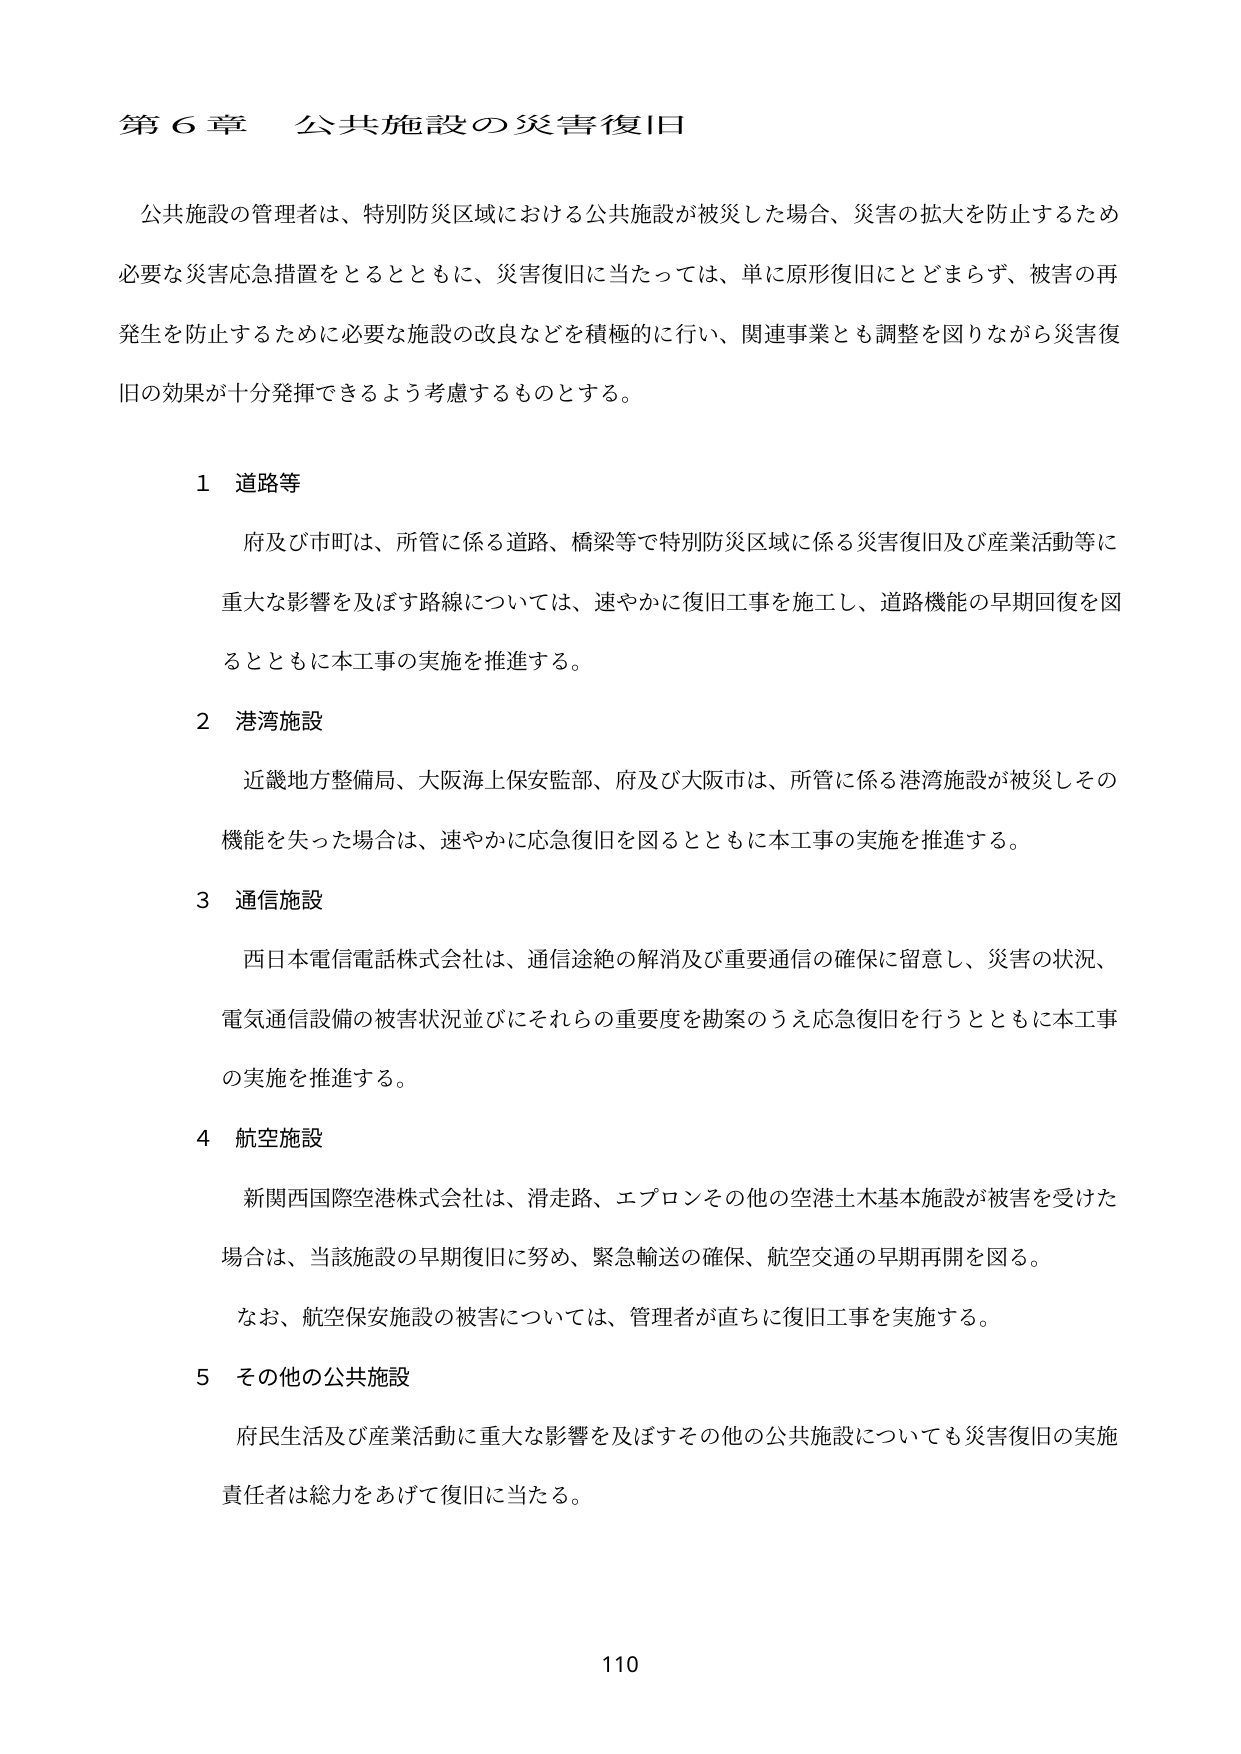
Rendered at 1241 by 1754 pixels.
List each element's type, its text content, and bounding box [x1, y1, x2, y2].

text ３ 通信施設 [118, 869, 1122, 928]
text 府民生活及び産業活動に重大な影響を及ぼすその他の公共施設についても災害復旧の実施責任者は総力をあげて復旧に当たる。 [221, 1405, 1122, 1524]
text 新関西国際空港株式会社は、滑走路、エプロンその他の空港土木基本施設が被害を受けた場合は、当該施設の早期復旧に努め、緊急輸送の確保、航空交通の早期再開を図る。 [221, 1167, 1122, 1286]
text ２ 港湾施設 [118, 690, 1122, 750]
text ４ 航空施設 [118, 1107, 1122, 1167]
text 公共施設の管理者は、特別防災区域における公共施設が被災した場合、災害の拡大を防止するため、必要な災害応急措置をとるとともに、災害復旧に当たっては、単に原形復旧にとどまらず、被害の再発生を防止するために必要な施設の改良などを積極的に行い、関連事業とも調整を図りながら災害復旧の効果が十分発揮できるよう考慮するものとする。 [118, 184, 1122, 422]
text 第６章 公共施設の災害復旧 [118, 94, 1122, 154]
text なお、航空保安施設の被害については、管理者が直ちに復旧工事を実施する。 [118, 1286, 1122, 1346]
text １ 道路等 [118, 452, 1122, 511]
text 西日本電信電話株式会社は、通信途絶の解消及び重要通信の確保に留意し、災害の状況、電気通信設備の被害状況並びにそれらの重要度を勘案のうえ応急復旧を行うとともに本工事の実施を推進する。 [221, 928, 1122, 1107]
text 府及び市町は、所管に係る道路、橋梁等で特別防災区域に係る災害復旧及び産業活動等に重大な影響を及ぼす路線については、速やかに復旧工事を施工し、道路機能の早期回復を図るとともに本工事の実施を推進する。 [221, 511, 1122, 690]
text ５ その他の公共施設 [118, 1346, 1122, 1405]
text 近畿地方整備局、大阪海上保安監部、府及び大阪市は、所管に係る港湾施設が被災しその機能を失った場合は、速やかに応急復旧を図るとともに本工事の実施を推進する。 [221, 750, 1122, 869]
